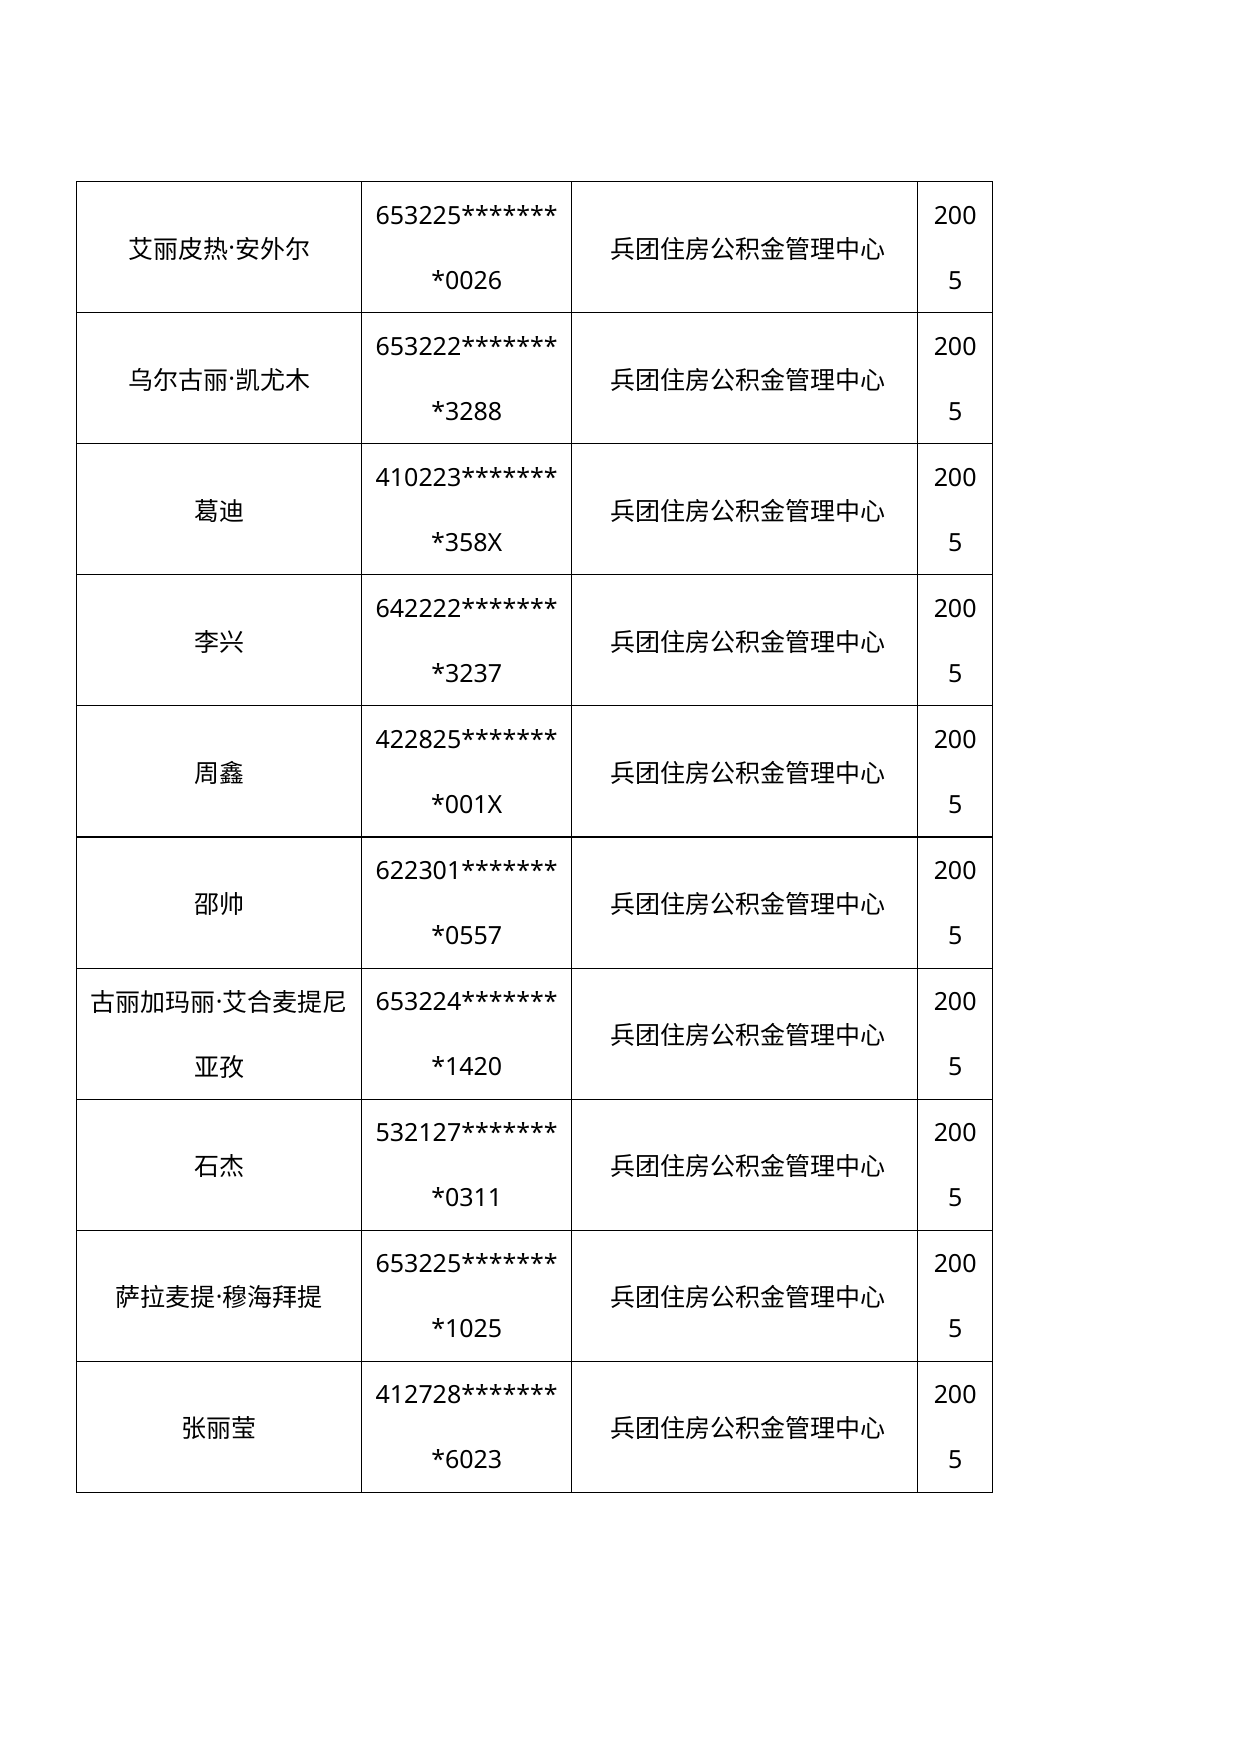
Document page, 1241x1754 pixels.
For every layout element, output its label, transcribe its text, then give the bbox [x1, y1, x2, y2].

table_cell 葛迪 [77, 444, 361, 574]
table_cell 张丽莹 [77, 1362, 361, 1492]
table_cell 兵团住房公积金管理中心 [572, 1231, 917, 1361]
table_cell 422825********001X [362, 706, 571, 836]
table_cell 兵团住房公积金管理中心 [572, 1362, 917, 1492]
table_cell 410223********358X [362, 444, 571, 574]
table_cell 李兴 [77, 575, 361, 705]
table_cell 兵团住房公积金管理中心 [572, 838, 917, 967]
table_cell 兵团住房公积金管理中心 [572, 444, 917, 574]
table_cell 532127********0311 [362, 1100, 571, 1229]
table_cell 2005 [918, 838, 992, 967]
table_cell 艾丽皮热·安外尔 [77, 182, 361, 312]
table_cell 653225********1025 [362, 1231, 571, 1361]
table_cell 2005 [918, 444, 992, 574]
table_cell 古丽加玛丽·艾合麦提尼亚孜 [77, 969, 361, 1098]
table_cell 653225********0026 [362, 182, 571, 312]
table_cell 石杰 [77, 1100, 361, 1229]
table_cell 兵团住房公积金管理中心 [572, 706, 917, 836]
table_cell 2005 [918, 1100, 992, 1229]
table_cell 412728********6023 [362, 1362, 571, 1492]
table_cell 2005 [918, 575, 992, 705]
table_cell 2005 [918, 182, 992, 312]
table_cell 乌尔古丽·凯尤木 [77, 313, 361, 443]
table_cell 2005 [918, 313, 992, 443]
table_cell 2005 [918, 1362, 992, 1492]
table_cell 2005 [918, 706, 992, 836]
table_cell 642222********3237 [362, 575, 571, 705]
table_cell 周鑫 [77, 706, 361, 836]
table_cell 2005 [918, 1231, 992, 1361]
table_cell 邵帅 [77, 838, 361, 967]
table_cell 兵团住房公积金管理中心 [572, 1100, 917, 1229]
table_cell 萨拉麦提·穆海拜提 [77, 1231, 361, 1361]
table_cell 兵团住房公积金管理中心 [572, 182, 917, 312]
table_cell 兵团住房公积金管理中心 [572, 575, 917, 705]
table_cell 2005 [918, 969, 992, 1098]
table_cell 622301********0557 [362, 838, 571, 967]
table_cell 兵团住房公积金管理中心 [572, 313, 917, 443]
table_cell 653224********1420 [362, 969, 571, 1098]
table_cell 兵团住房公积金管理中心 [572, 969, 917, 1098]
table_cell 653222********3288 [362, 313, 571, 443]
